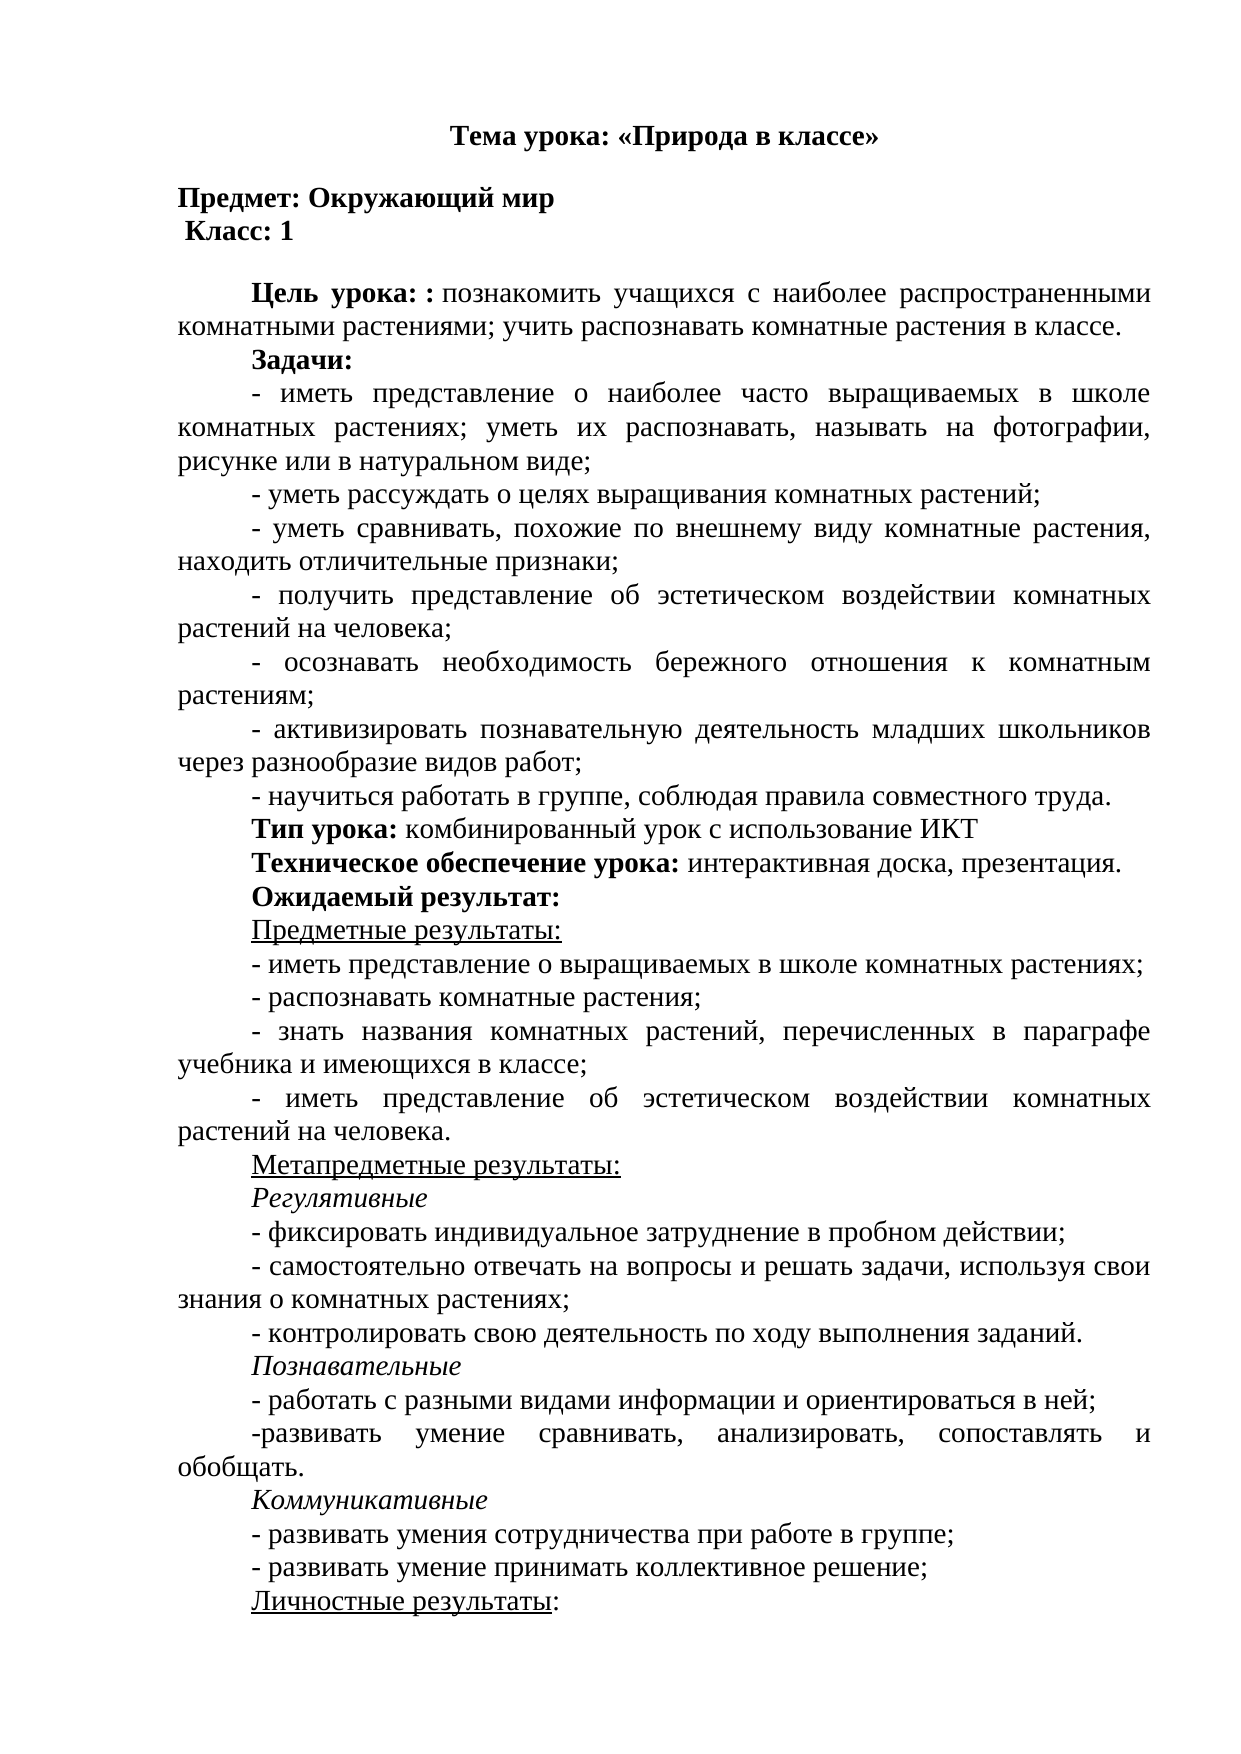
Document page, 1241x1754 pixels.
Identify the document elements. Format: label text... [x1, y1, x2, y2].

text Коммуникативные [177, 1482, 1152, 1516]
text Класс: 1 [177, 213, 1152, 247]
text Предмет: Окружающий мир [177, 180, 1152, 213]
text - научиться работать в группе, соблюдая правила совместного труда. [177, 778, 1152, 812]
text - распознавать комнатные растения; [177, 979, 1152, 1013]
text - развивать умения сотрудничества при работе в группе; [177, 1516, 1152, 1549]
text Познавательные [177, 1348, 1152, 1382]
text - работать с разными видами информации и ориентироваться в ней; [177, 1382, 1152, 1415]
text Техническое обеспечение урока: интерактивная доска, презентация. [177, 845, 1152, 879]
text Метапредметные результаты: [177, 1147, 1152, 1181]
text -развивать умение сравнивать, анализировать, сопоставлять и обобщать. [177, 1415, 1152, 1482]
text - получить представление об эстетическом воздействии комнатных растений на человека; [177, 577, 1152, 644]
text Цель урока: : познакомить учащихся с наиболее распространенными комнатными растениями; учить распознавать комнатные растения в классе. [177, 275, 1152, 342]
text - уметь рассуждать о целях выращивания комнатных растений; [177, 476, 1152, 510]
text - развивать умение принимать коллективное решение; [177, 1549, 1152, 1583]
text - контролировать свою деятельность по ходу выполнения заданий. [177, 1315, 1152, 1348]
text - иметь представление о выращиваемых в школе комнатных растениях; [177, 946, 1152, 979]
text Тип урока: комбинированный урок с использование ИКТ [177, 812, 1152, 845]
text Тема урока: «Природа в классе» [177, 118, 1152, 152]
text Регулятивные [177, 1181, 1152, 1214]
text - иметь представление о наиболее часто выращиваемых в школе комнатных растениях; уметь их распознавать, называть на фотографии, рисунке или в натуральном виде; [177, 376, 1152, 476]
text Предметные результаты: [177, 912, 1152, 946]
text - активизировать познавательную деятельность младших школьников через разнообразие видов работ; [177, 711, 1152, 778]
text Задачи: [177, 342, 1152, 376]
text - знать названия комнатных растений, перечисленных в параграфе учебника и имеющихся в классе; [177, 1013, 1152, 1080]
text - уметь сравнивать, похожие по внешнему виду комнатные растения, находить отличительные признаки; [177, 510, 1152, 577]
text Личностные результаты: [177, 1583, 1152, 1617]
text - самостоятельно отвечать на вопросы и решать задачи, используя свои знания о комнатных растениях; [177, 1248, 1152, 1315]
text - осознавать необходимость бережного отношения к комнатным растениям; [177, 644, 1152, 711]
text - фиксировать индивидуальное затруднение в пробном действии; [177, 1214, 1152, 1248]
text Ожидаемый результат: [177, 879, 1152, 912]
text - иметь представление об эстетическом воздействии комнатных растений на человека. [177, 1080, 1152, 1147]
